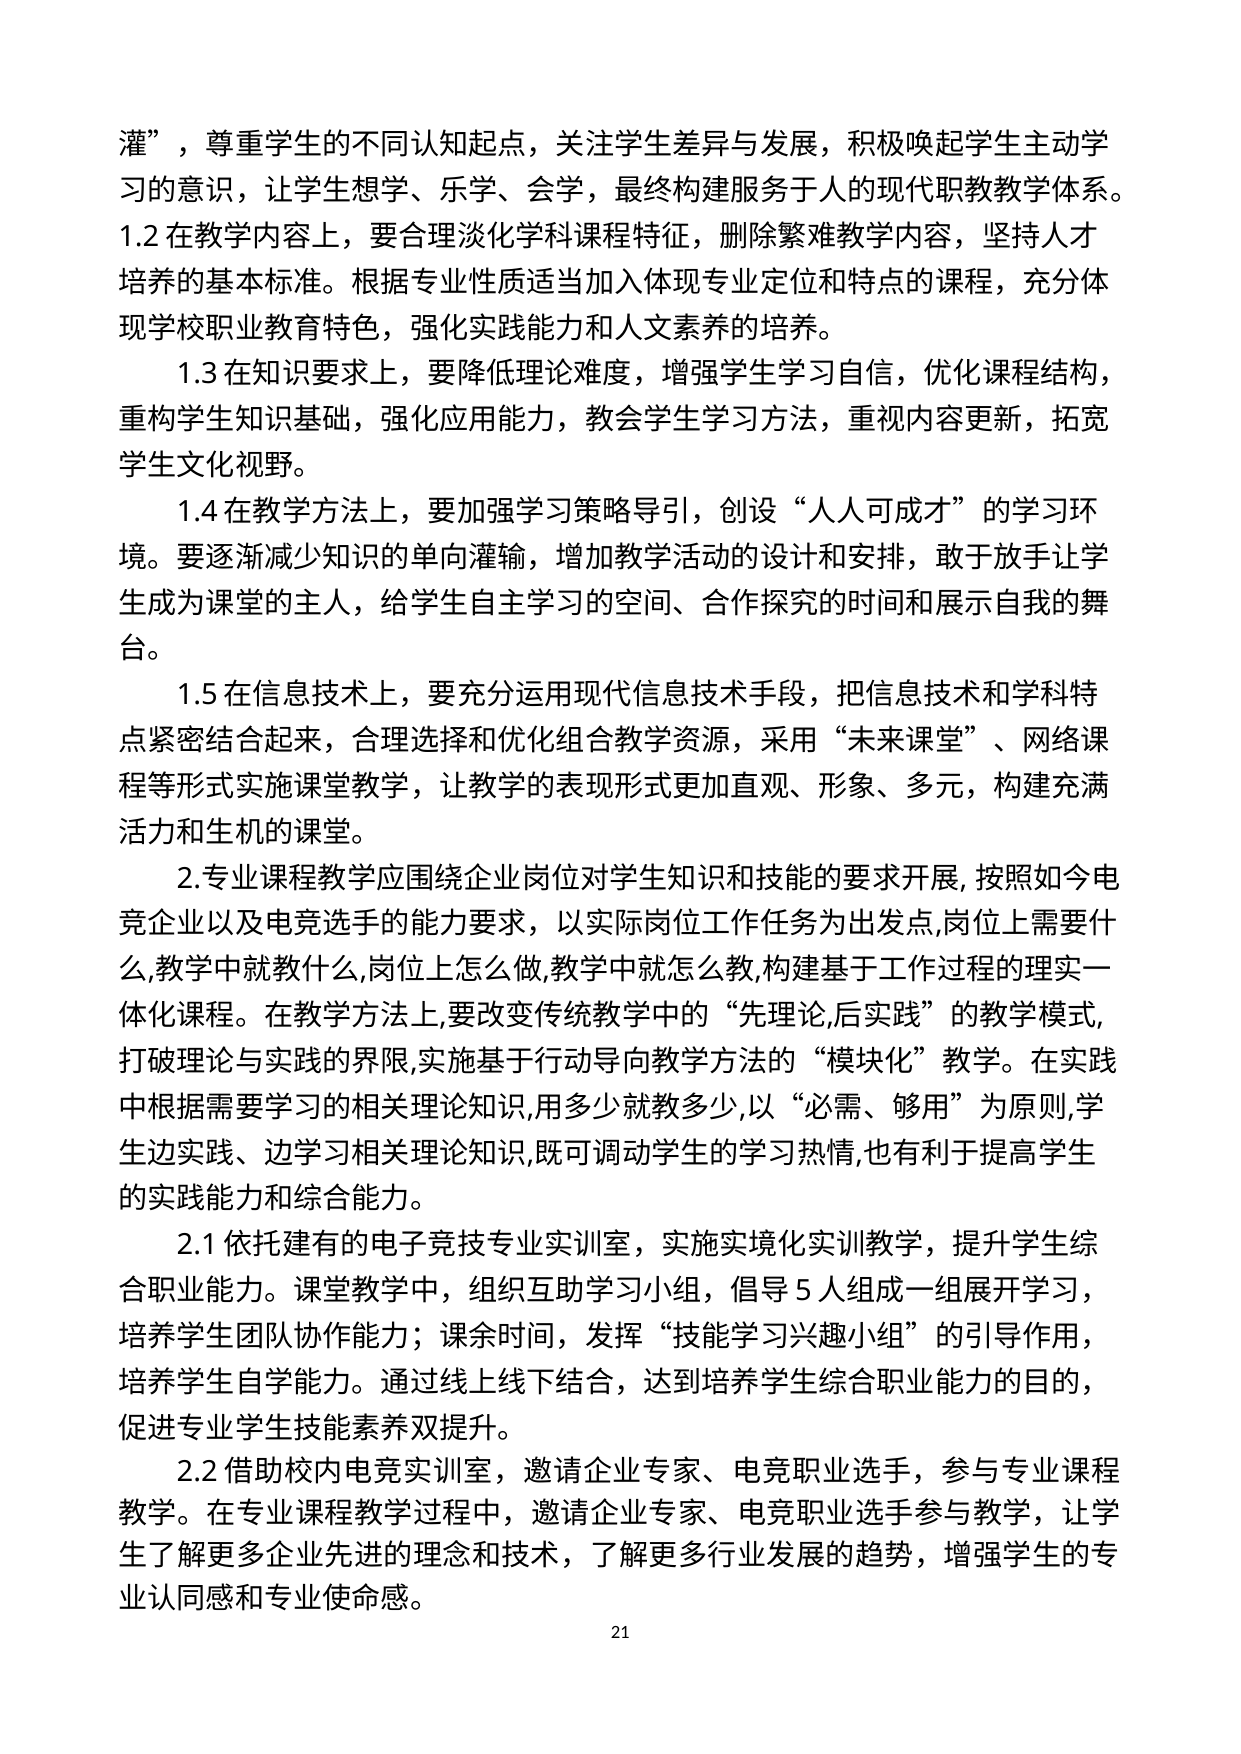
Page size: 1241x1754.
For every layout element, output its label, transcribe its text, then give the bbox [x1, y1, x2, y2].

text 2.1依托建有的电子竞技专业实训室，实施实境化实训教学，提升学生综合职业能力。课堂教学中，组织互助学习小组，倡导5人组成一组展开学习，培养学生团队协作能力；课余时间，发挥“技能学习兴趣小组”的引导作用，培养学生自学能力。通过线上线下结合，达到培养学生综合职业能力的目的，促进专业学生技能素养双提升。 [118, 1218, 1122, 1447]
text 2.专业课程教学应围绕企业岗位对学生知识和技能的要求开展, 按照如今电竞企业以及电竞选手的能力要求，以实际岗位工作任务为出发点,岗位上需要什么,教学中就教什么,岗位上怎么做,教学中就怎么教,构建基于工作过程的理实一体化课程。在教学方法上,要改变传统教学中的“先理论,后实践”的教学模式,打破理论与实践的界限,实施基于行动导向教学方法的“模块化”教学。在实践中根据需要学习的相关理论知识,用多少就教多少,以“必需、够用”为原则,学生边实践、边学习相关理论知识,既可调动学生的学习热情,也有利于提高学生的实践能力和综合能力。 [118, 851, 1122, 1218]
text 2.2借助校内电竞实训室，邀请企业专家、电竞职业选手，参与专业课程教学。在专业课程教学过程中，邀请企业专家、电竞职业选手参与教学，让学生了解更多企业先进的理念和技术，了解更多行业发展的趋势，增强学生的专业认同感和专业使命感。 [118, 1447, 1122, 1617]
text 1.5在信息技术上，要充分运用现代信息技术手段，把信息技术和学科特点紧密结合起来，合理选择和优化组合教学资源，采用“未来课堂”、网络课程等形式实施课堂教学，让教学的表现形式更加直观、形象、多元，构建充满活力和生机的课堂。 [118, 668, 1122, 851]
text 1.4在教学方法上，要加强学习策略导引，创设“人人可成才”的学习环境。要逐渐减少知识的单向灌输，增加教学活动的设计和安排，敢于放手让学生成为课堂的主人，给学生自主学习的空间、合作探究的时间和展示自我的舞台。 [118, 485, 1122, 668]
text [118, 118, 1122, 347]
text 1.3在知识要求上，要降低理论难度，增强学生学习自信，优化课程结构，重构学生知识基础，强化应用能力，教会学生学习方法，重视内容更新，拓宽学生文化视野。 [118, 347, 1122, 485]
